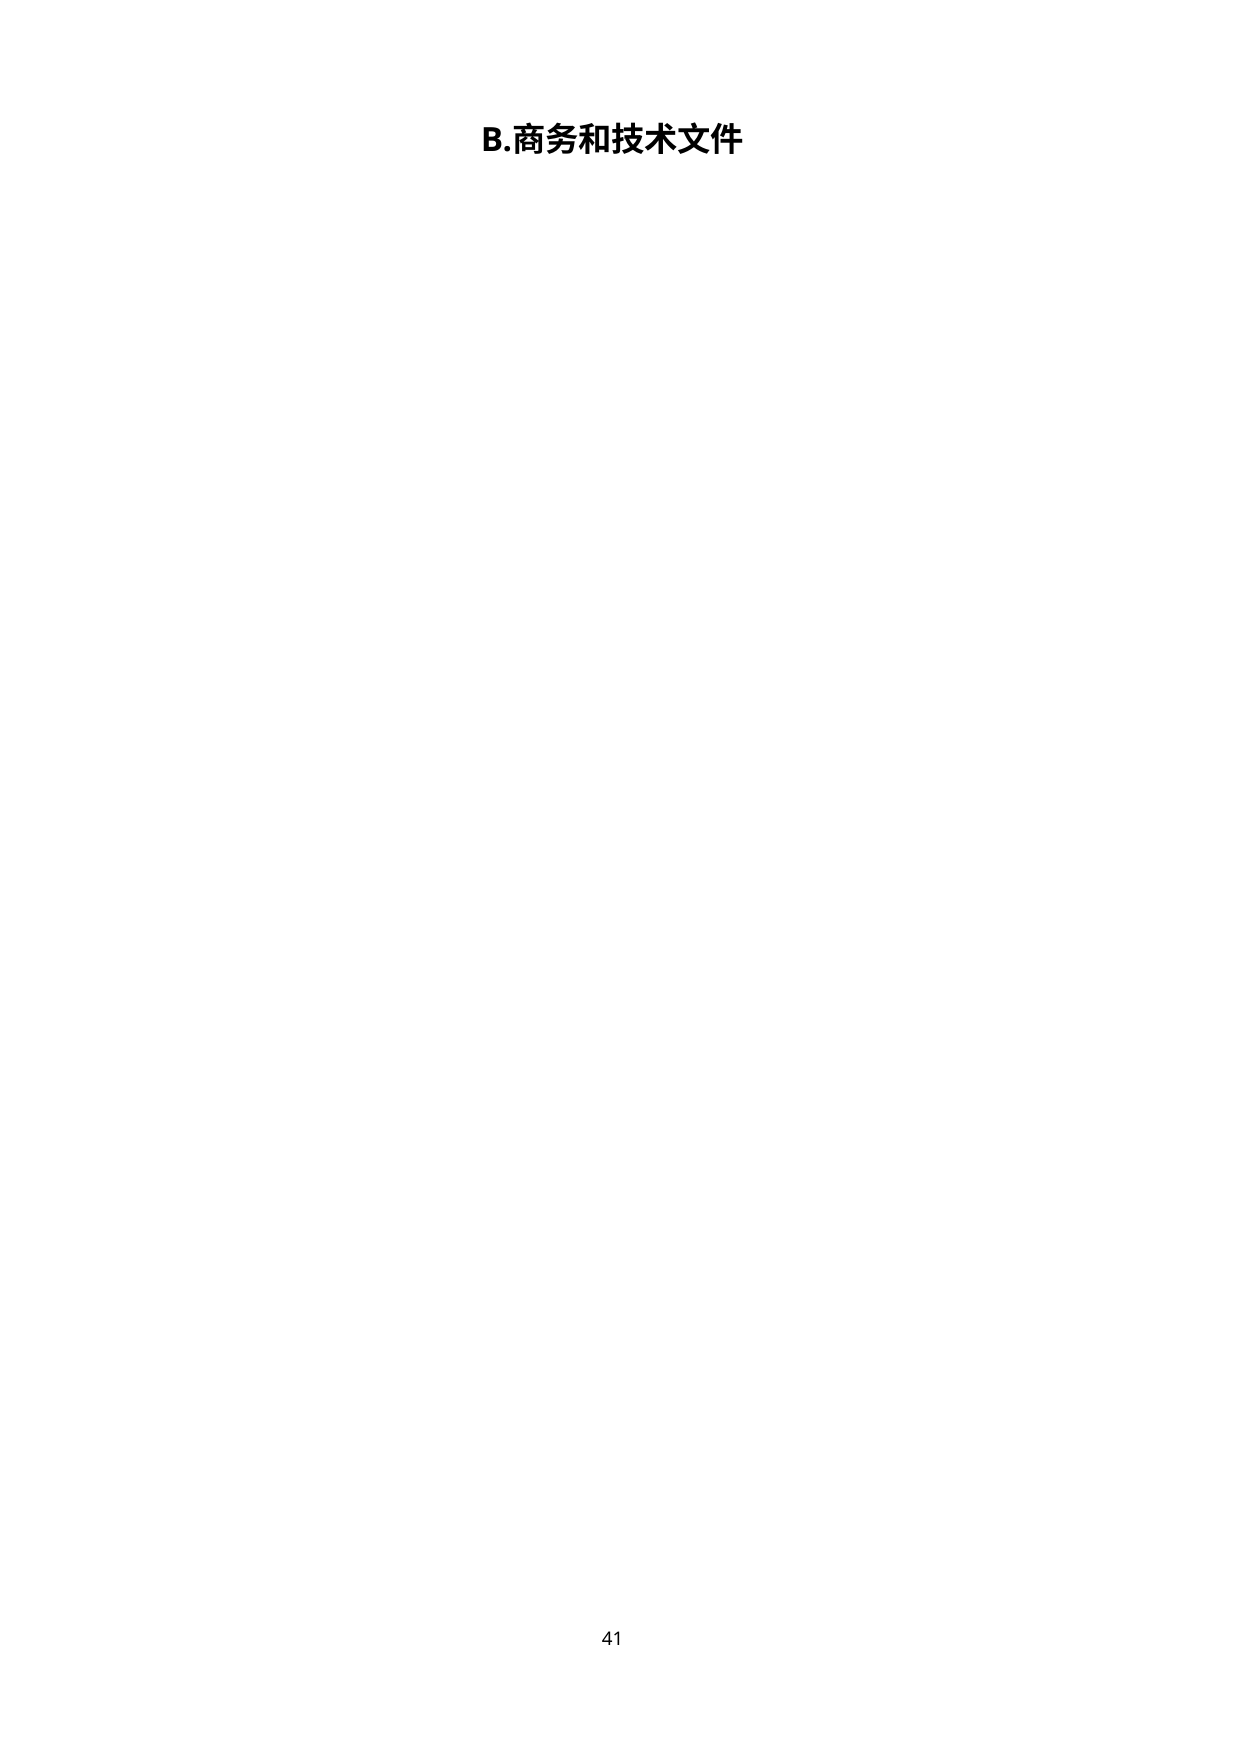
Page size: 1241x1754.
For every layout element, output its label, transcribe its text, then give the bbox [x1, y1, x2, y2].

text B.商务和技术文件 [142, 118, 1083, 160]
